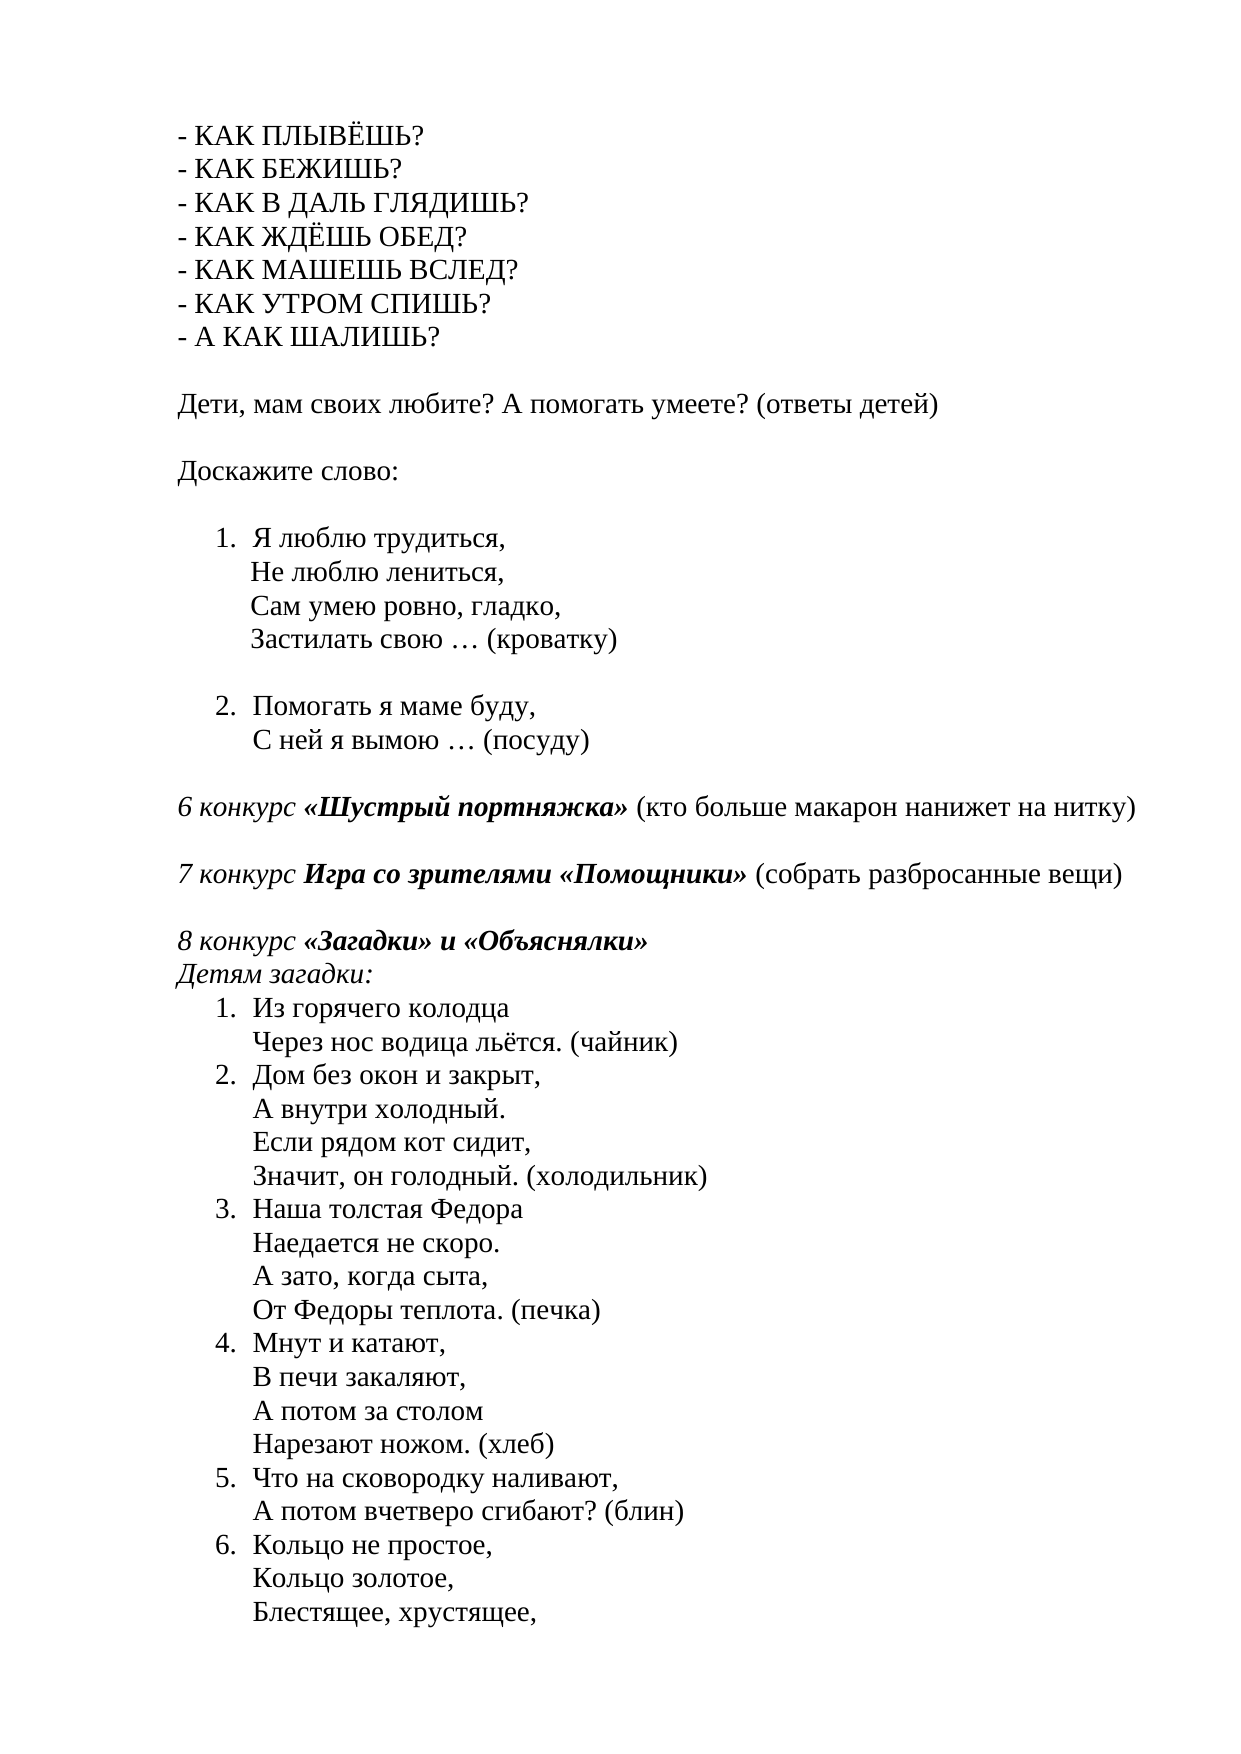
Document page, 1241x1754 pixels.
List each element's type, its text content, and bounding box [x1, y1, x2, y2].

text - КАК ПЛЫВЁШЬ? [177, 118, 1152, 152]
text А внутри холодный. [252, 1091, 1152, 1124]
text 7 конкурс Игра со зрителями «Помощники» (собрать разбросанные вещи) [177, 856, 1152, 889]
text 6 конкурс «Шустрый портняжка» (кто больше макарон нанижет на нитку) [177, 789, 1152, 822]
list Я люблю трудиться, [215, 521, 1152, 554]
text 8 конкурс «Загадки» и «Объяснялки» [177, 923, 1152, 957]
list Мнут и катают, [215, 1326, 1152, 1359]
text - КАК БЕЖИШЬ? [177, 152, 1152, 185]
text - КАК В ДАЛЬ ГЛЯДИШЬ? [177, 185, 1152, 219]
text Не люблю лениться, [177, 554, 1152, 588]
text - А КАК ШАЛИШЬ? [177, 319, 1152, 353]
text Наедается не скоро. [252, 1225, 1152, 1258]
text Доскажите слово: [177, 453, 1152, 487]
text А потом за столом [252, 1393, 1152, 1426]
text А зато, когда сыта, [252, 1258, 1152, 1292]
list Наша толстая Федора [215, 1191, 1152, 1225]
text Кольцо золотое, [252, 1560, 1152, 1594]
list Кольцо не простое, [215, 1527, 1152, 1560]
text В печи закаляют, [252, 1359, 1152, 1393]
list Из горячего колодца [215, 990, 1152, 1024]
text - КАК УТРОМ СПИШЬ? [177, 286, 1152, 319]
text Детям загадки: [177, 957, 1152, 990]
text - КАК ЖДЁШЬ ОБЕД? [177, 219, 1152, 252]
text Блестящее, хрустящее, [252, 1594, 1152, 1627]
text Если рядом кот сидит, [252, 1124, 1152, 1158]
list Дом без окон и закрыт, [215, 1057, 1152, 1091]
text А потом вчетверо сгибают? (блин) [252, 1493, 1152, 1527]
text От Федоры теплота. (печка) [252, 1292, 1152, 1326]
text С ней я вымою … (посуду) [252, 722, 1152, 755]
text Дети, мам своих любите? А помогать умеете? (ответы детей) [177, 386, 1152, 420]
list Помогать я маме буду, [215, 688, 1152, 722]
text Нарезают ножом. (хлеб) [252, 1426, 1152, 1460]
text Через нос водица льётся. (чайник) [252, 1024, 1152, 1057]
text Сам умею ровно, гладко, [177, 588, 1152, 621]
list Что на сковородку наливают, [215, 1460, 1152, 1493]
text - КАК МАШЕШЬ ВСЛЕД? [177, 252, 1152, 286]
text Застилать свою … (кроватку) [177, 621, 1152, 655]
text Значит, он голодный. (холодильник) [252, 1158, 1152, 1191]
